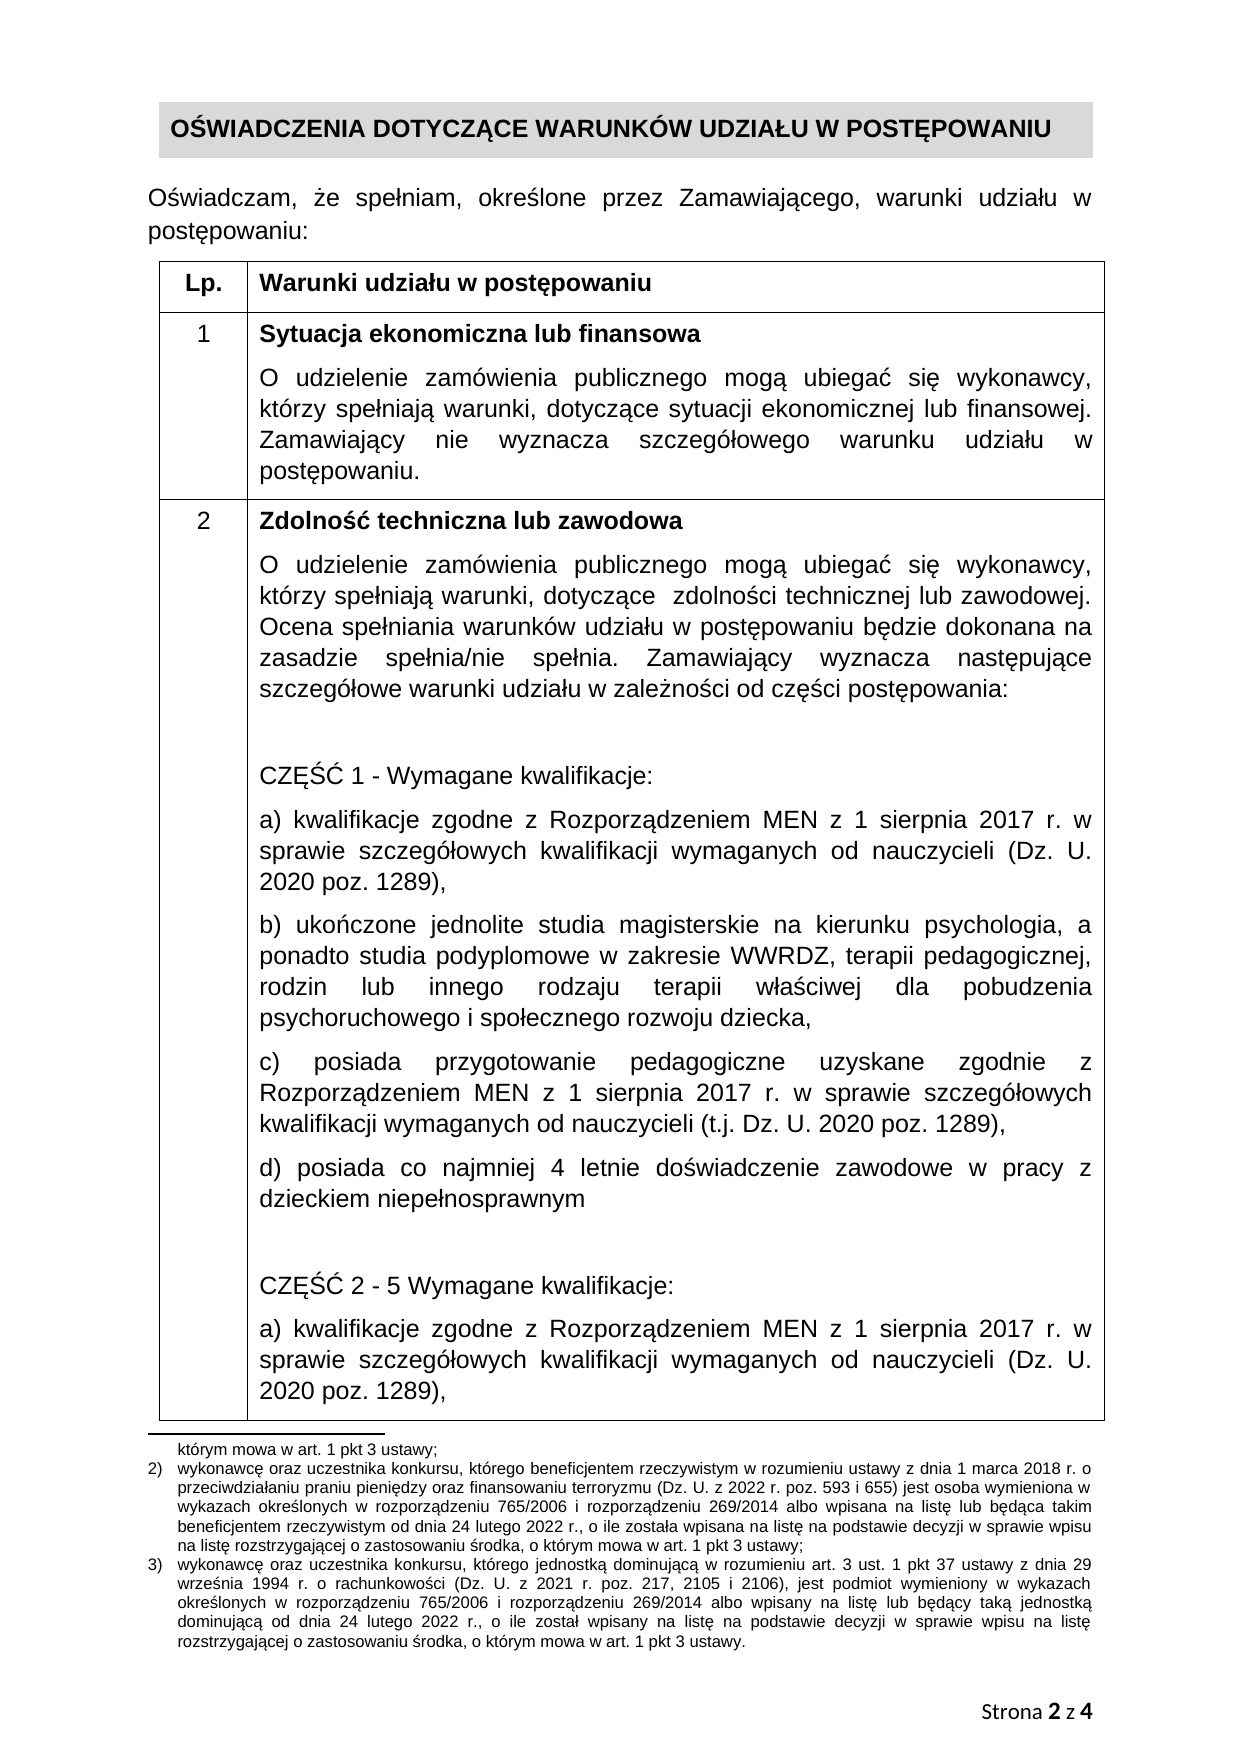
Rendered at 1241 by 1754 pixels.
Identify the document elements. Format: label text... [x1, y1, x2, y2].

text Oświadczam, że spełniam, określone przez Zamawiającego, warunki udziału w postępowaniu: [148, 183, 1093, 244]
table_cell 2 [160, 500, 247, 1420]
table_cell Sytuacja ekonomiczna lub finansowa O udzielenie zamówienia publicznego mogą ubiegać się wykonawcy, którzy spełniają warunki, dotyczące sytuacji ekonomicznej lub finansowej. Zamawiający nie wyznacza szczegółowego warunku udziału w postępowaniu. [248, 313, 1104, 499]
table_header Warunki udziału w postępowaniu [248, 262, 1104, 312]
table_header Lp. [160, 262, 247, 312]
table_cell 1 [160, 313, 247, 499]
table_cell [248, 500, 1104, 1420]
table_header OŚWIADCZENIA DOTYCZĄCE WARUNKÓW UDZIAŁU W POSTĘPOWANIU [159, 102, 1093, 158]
